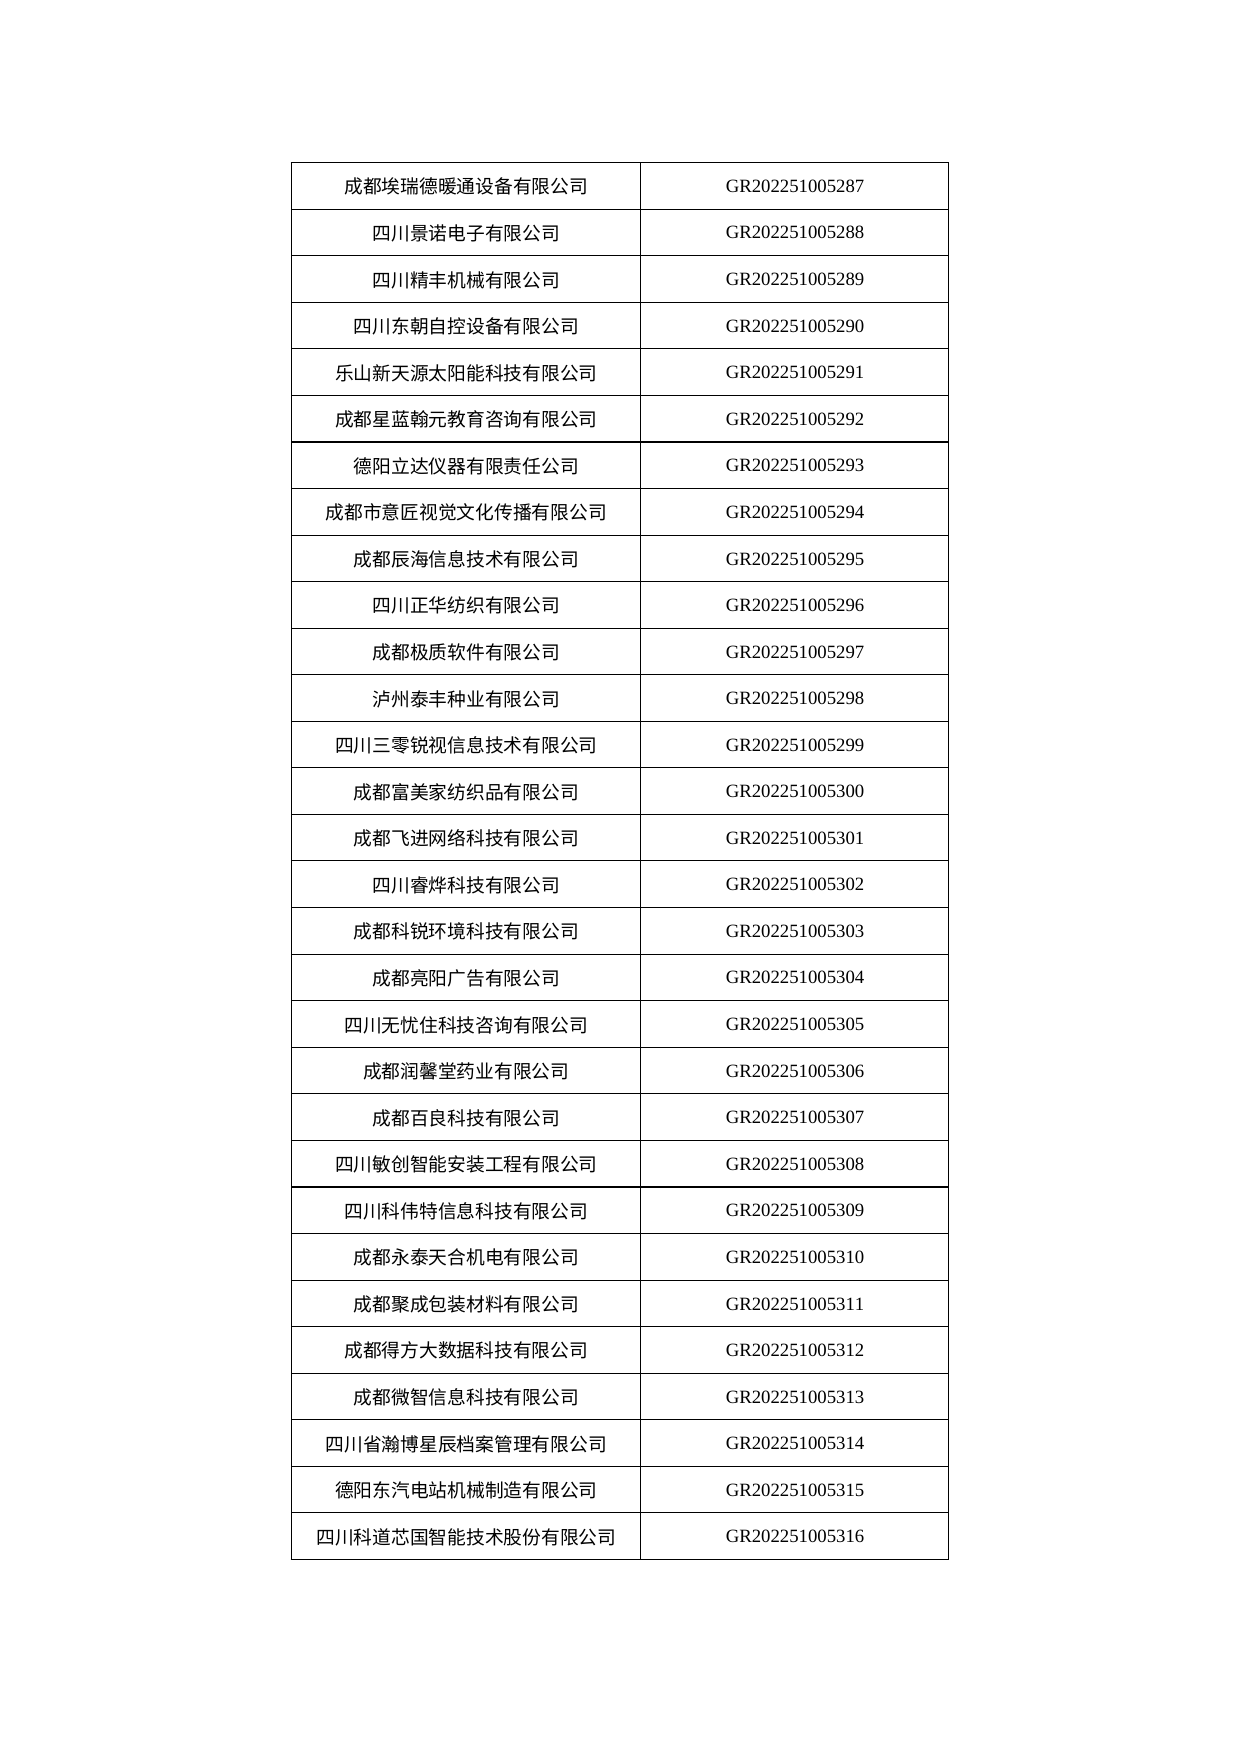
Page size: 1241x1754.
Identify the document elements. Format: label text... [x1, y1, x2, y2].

table_cell 德阳东汽电站机械制造有限公司 [292, 1467, 640, 1512]
table_cell 成都辰海信息技术有限公司 [292, 536, 640, 581]
table_cell 四川睿烨科技有限公司 [292, 861, 640, 907]
table_cell 成都永泰天合机电有限公司 [292, 1234, 640, 1279]
table_cell GR202251005309 [641, 1188, 948, 1233]
table_cell GR202251005293 [641, 443, 948, 488]
table_cell 四川精丰机械有限公司 [292, 256, 640, 302]
table_cell GR202251005310 [641, 1234, 948, 1279]
table_cell GR202251005308 [641, 1141, 948, 1186]
table_cell 成都飞进网络科技有限公司 [292, 815, 640, 860]
table_cell 成都百良科技有限公司 [292, 1094, 640, 1140]
table_cell GR202251005289 [641, 256, 948, 302]
table_cell GR202251005295 [641, 536, 948, 581]
table_cell GR202251005314 [641, 1420, 948, 1466]
table_cell 成都科锐环境科技有限公司 [292, 908, 640, 953]
table_cell GR202251005313 [641, 1374, 948, 1419]
table_cell GR202251005294 [641, 489, 948, 534]
table_cell 成都极质软件有限公司 [292, 629, 640, 674]
table_cell 乐山新天源太阳能科技有限公司 [292, 349, 640, 395]
table_cell 成都聚成包装材料有限公司 [292, 1281, 640, 1326]
table_cell 四川景诺电子有限公司 [292, 210, 640, 255]
table_cell GR202251005292 [641, 396, 948, 441]
table_cell 四川科道芯国智能技术股份有限公司 [292, 1513, 640, 1559]
table_cell GR202251005291 [641, 349, 948, 395]
table_cell GR202251005297 [641, 629, 948, 674]
table_cell 四川正华纺织有限公司 [292, 582, 640, 628]
table_cell GR202251005300 [641, 768, 948, 814]
table_cell 成都星蓝翰元教育咨询有限公司 [292, 396, 640, 441]
table_cell GR202251005316 [641, 1513, 948, 1559]
table_cell GR202251005303 [641, 908, 948, 953]
table_cell 德阳立达仪器有限责任公司 [292, 443, 640, 488]
table_cell 成都得方大数据科技有限公司 [292, 1327, 640, 1373]
table_cell 成都富美家纺织品有限公司 [292, 768, 640, 814]
table_cell 四川敏创智能安装工程有限公司 [292, 1141, 640, 1186]
table_cell 四川科伟特信息科技有限公司 [292, 1188, 640, 1233]
table_cell GR202251005296 [641, 582, 948, 628]
table_cell GR202251005307 [641, 1094, 948, 1140]
table_cell GR202251005312 [641, 1327, 948, 1373]
table_cell 四川无忧住科技咨询有限公司 [292, 1001, 640, 1047]
table_cell GR202251005311 [641, 1281, 948, 1326]
table_cell 成都埃瑞德暖通设备有限公司 [292, 163, 640, 208]
table_cell 成都亮阳广告有限公司 [292, 955, 640, 1000]
table_cell GR202251005301 [641, 815, 948, 860]
table_cell GR202251005298 [641, 675, 948, 721]
table_cell GR202251005306 [641, 1048, 948, 1093]
table_cell GR202251005315 [641, 1467, 948, 1512]
table_cell 四川省瀚博星辰档案管理有限公司 [292, 1420, 640, 1466]
table_cell 成都润馨堂药业有限公司 [292, 1048, 640, 1093]
table_cell 成都微智信息科技有限公司 [292, 1374, 640, 1419]
table_cell GR202251005299 [641, 722, 948, 767]
table_cell 四川三零锐视信息技术有限公司 [292, 722, 640, 767]
table_cell GR202251005288 [641, 210, 948, 255]
table_cell GR202251005304 [641, 955, 948, 1000]
table_cell 泸州泰丰种业有限公司 [292, 675, 640, 721]
table_cell 成都市意匠视觉文化传播有限公司 [292, 489, 640, 534]
table_cell GR202251005290 [641, 303, 948, 348]
table_cell GR202251005302 [641, 861, 948, 907]
table_cell GR202251005305 [641, 1001, 948, 1047]
table_cell 四川东朝自控设备有限公司 [292, 303, 640, 348]
table_cell GR202251005287 [641, 163, 948, 208]
